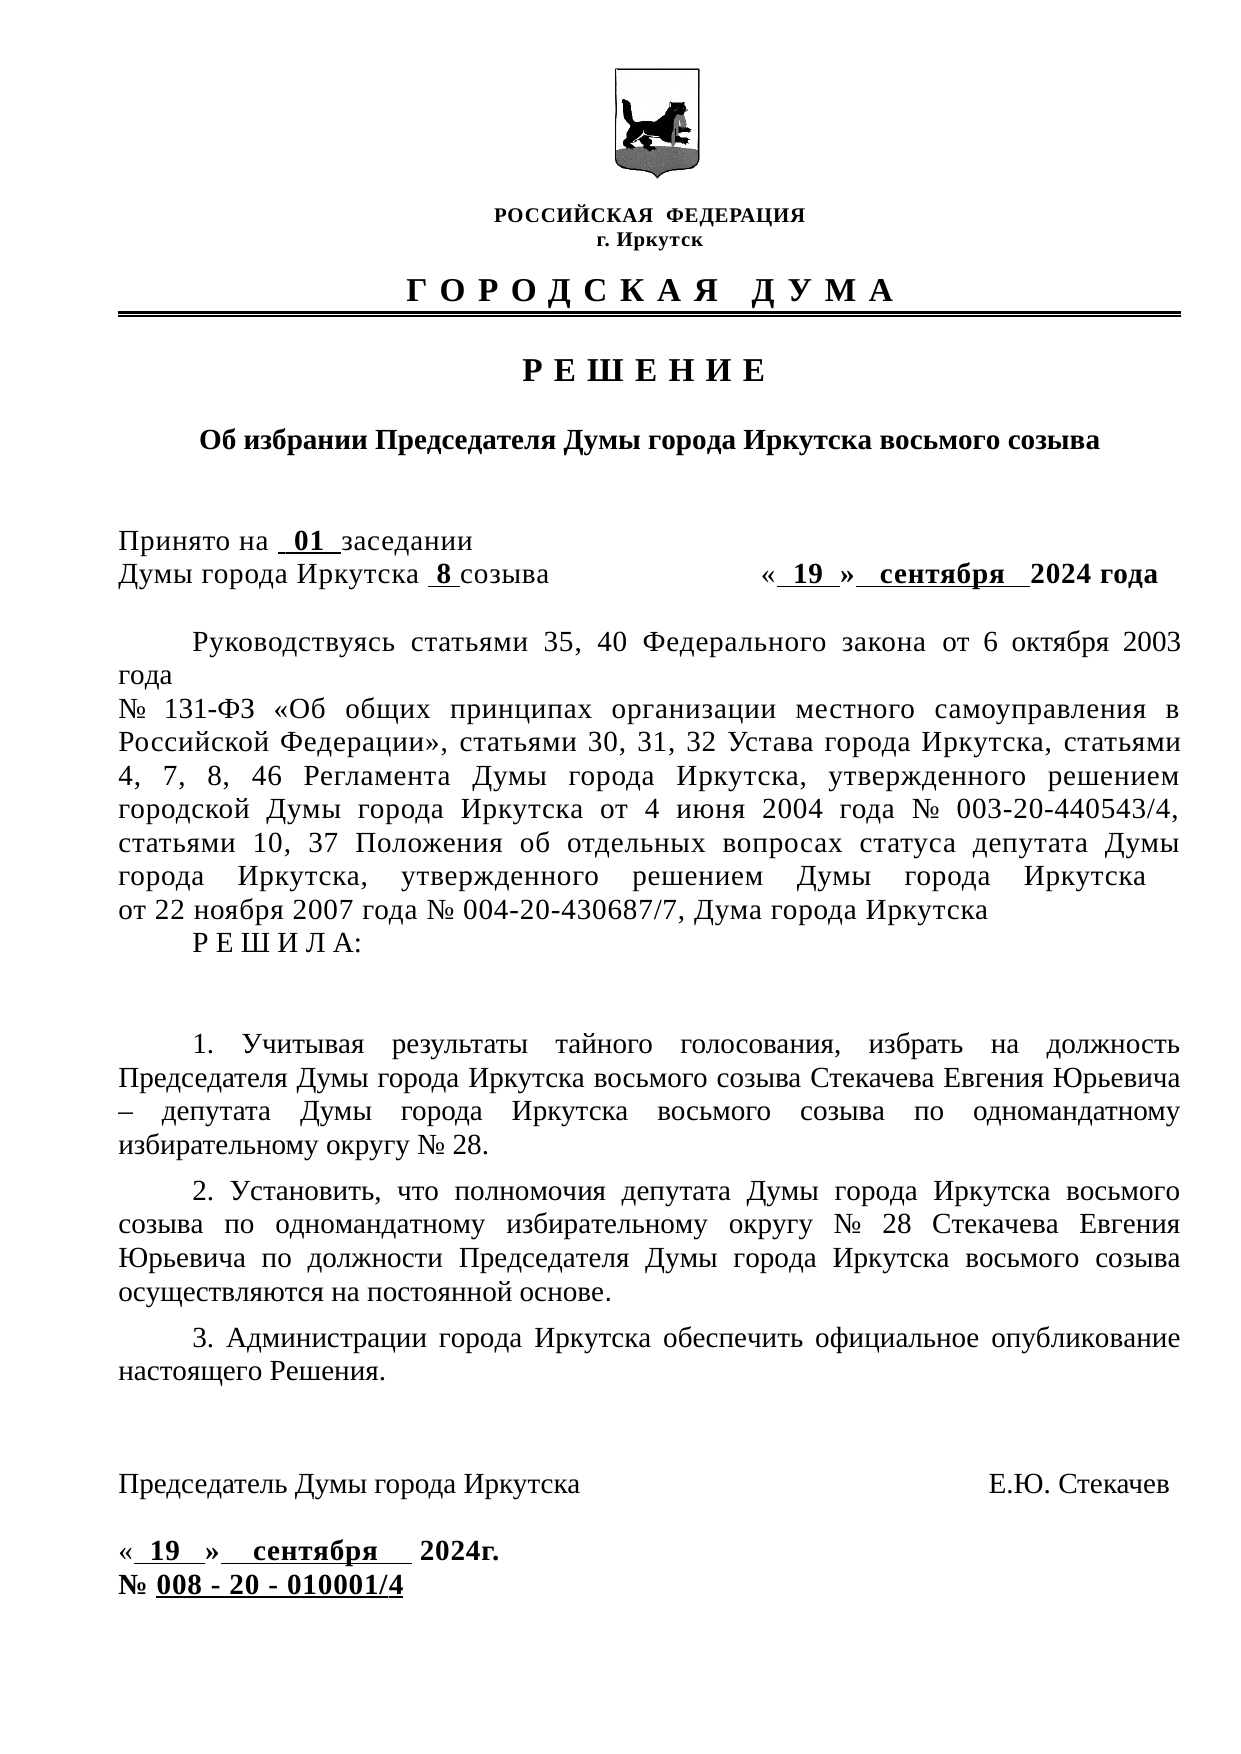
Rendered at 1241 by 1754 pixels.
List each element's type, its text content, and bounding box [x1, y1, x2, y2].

text № 008 - 20 - 010001/4 [118, 1567, 1181, 1601]
text 1. Учитывая результаты тайного голосования, избрать на должность Председателя Думы города Иркутска восьмого созыва Стекачева Евгения Юрьевича – депутата Думы города Иркутска восьмого созыва по одномандатному избирательному округу № 28. [118, 1026, 1181, 1160]
subtitle ГОРОДСКАЯ ДУМА [118, 270, 1181, 311]
picture [613, 66, 702, 179]
text Р Е Ш И Л А: [118, 926, 1181, 959]
text 3. Администрации города Иркутска обеспечить официальное опубликование настоящего Решения. [118, 1320, 1181, 1387]
text Руководствуясь статьями 35, 40 Федерального закона от 6 октября 2003 года № 131-ФЗ «Об общих принципах организации местного самоуправления в Российской Федерации», статьями 30, 31, 32 Устава города Иркутска, статьями 4, 7, 8, 46 Регламента Думы города Иркутска, утвержденного решением городской Думы города Иркутска от 4 июня 2004 года № 003-20-440543/4, статьями 10, 37 Положения об отдельных вопросах статуса депутата Думы города Иркутска, утвержденного решением Думы города Иркутска от 22 ноября 2007 года № 004-20-430687/7, Дума города Иркутска [118, 624, 1181, 926]
text РЕШЕНИЕ [118, 351, 1169, 389]
text Председатель Думы города Иркутска Е.Ю. Стекачев [118, 1466, 1181, 1500]
text 2. Установить, что полномочия депутата Думы города Иркутска восьмого созыва по одномандатному избирательному округу № 28 Стекачева Евгения Юрьевича по должности Председателя Думы города Иркутска восьмого созыва осуществляются на постоянной основе. [118, 1173, 1181, 1307]
title РОССИЙСКАЯ ФЕДЕРАЦИЯ [118, 203, 1181, 227]
text Принято на 01 заседании [118, 523, 1181, 557]
text Думы города Иркутска 8 созыва « 19 » сентября 2024 года [118, 557, 1181, 590]
text « 19 » сентября 2024г. [118, 1533, 1181, 1567]
title г. Иркутск [118, 227, 1181, 251]
text Об избрании Председателя Думы города Иркутска восьмого созыва [118, 422, 1181, 456]
